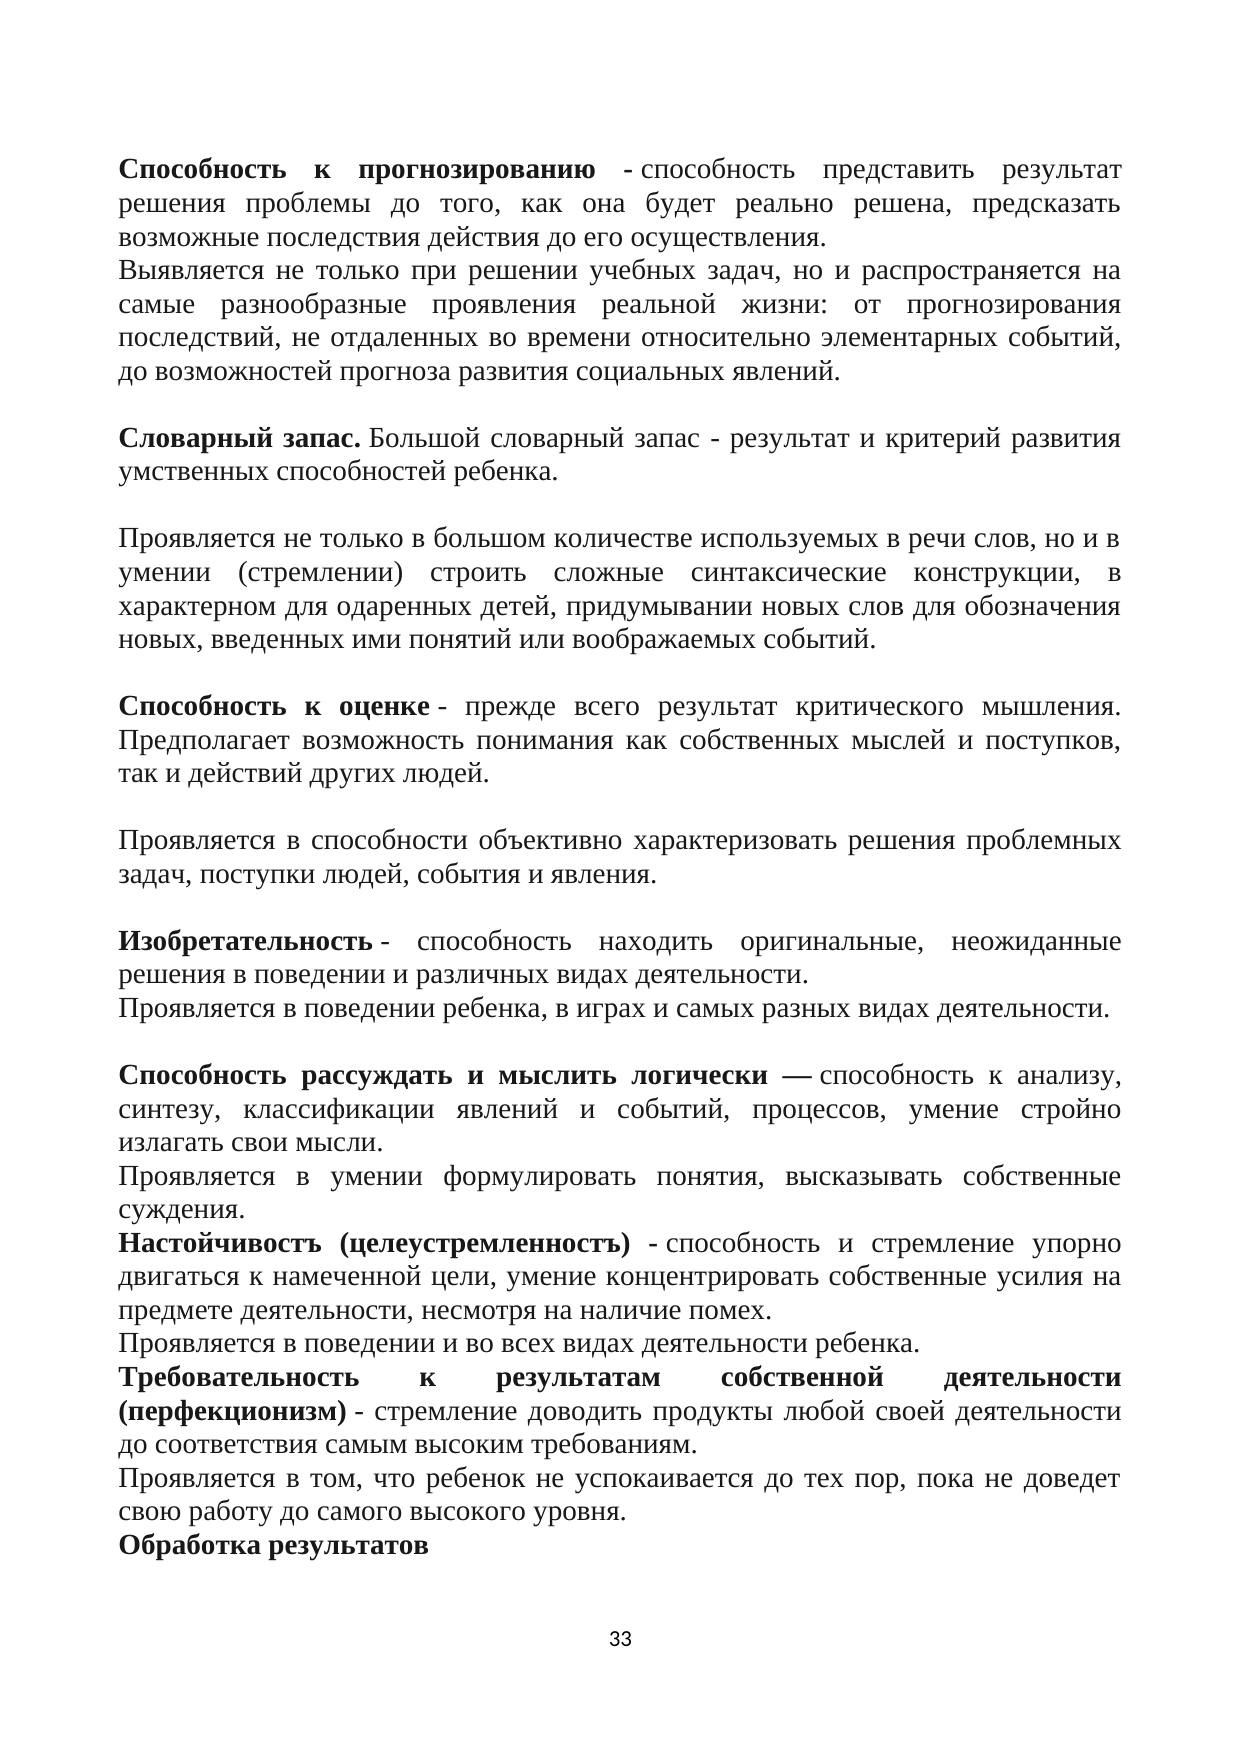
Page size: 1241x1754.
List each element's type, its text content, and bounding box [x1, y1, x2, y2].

text Способность рассуждать и мыслить логически — способность к анализу, синтезу, классификации явлений и событий, процессов, умение стройно излагать свои мысли. [118, 1258, 1122, 1359]
text Сверхчувствительность к проблемам. Познание начинается с удивления тому, что обыденно (Платон). Способность видеть проблемы там, где другие ничего необычного не замечают, - важная характеристика творчески мыслящего человека. [118, 152, 1122, 286]
text Словарный запас. Большой словарный запас - результат и критерий развития умственных способностей ребенка. [118, 621, 1122, 688]
text Проявляется в поведении ребенка, в играх и самых разных видах деятельности. [118, 1191, 1122, 1225]
text Проявляется в умении формулировать понятия, высказывать собственные суждения. [118, 1359, 1122, 1426]
text Изобретательность - способность находить оригинальные, неожиданные решения в поведении и различных видах деятельности. [118, 1124, 1122, 1191]
text Проявляется в способности объективно характеризовать решения проблемных задач, поступки людей, события и явления. [118, 1024, 1122, 1091]
text Способность к оценке - прежде всего результат критического мышления. Предполагает возможность понимания как собственных мыслей и поступков, так и действий других людей. [118, 889, 1122, 990]
text Проявляется не только в большом количестве используемых в речи слов, но и в умении (стремлении) строить сложные синтаксические конструкции, в характерном для одаренных детей, придумывании новых слов для обозначения новых, введенных ими понятий или воображаемых событий. [118, 722, 1122, 856]
text Выявляется не только при решении учебных задач, но и распространяется на самые разнообразные проявления реальной жизни: от прогнозирования последствий, не отдаленных во времени относительно элементарных событий, до возможностей прогноза развития социальных явлений. [118, 453, 1122, 588]
text Проявляется в поведении и во всех видах деятельности ребенка. [118, 1527, 1122, 1560]
text Проявляется в способности выявлять проблемы, задавать вопросы. [118, 286, 1122, 319]
text Способность к прогнозированию - способность представить результат решения проблемы до того, как она будет реально решена, предсказать возможные последствия действия до его осуществления. [118, 353, 1122, 453]
text Настойчивостъ (целеустремленностъ) - способность и стремление упорно двигаться к намеченной цели, умение концентрировать собственные усилия на предмете деятельности, несмотря на наличие помех. [118, 1426, 1122, 1527]
